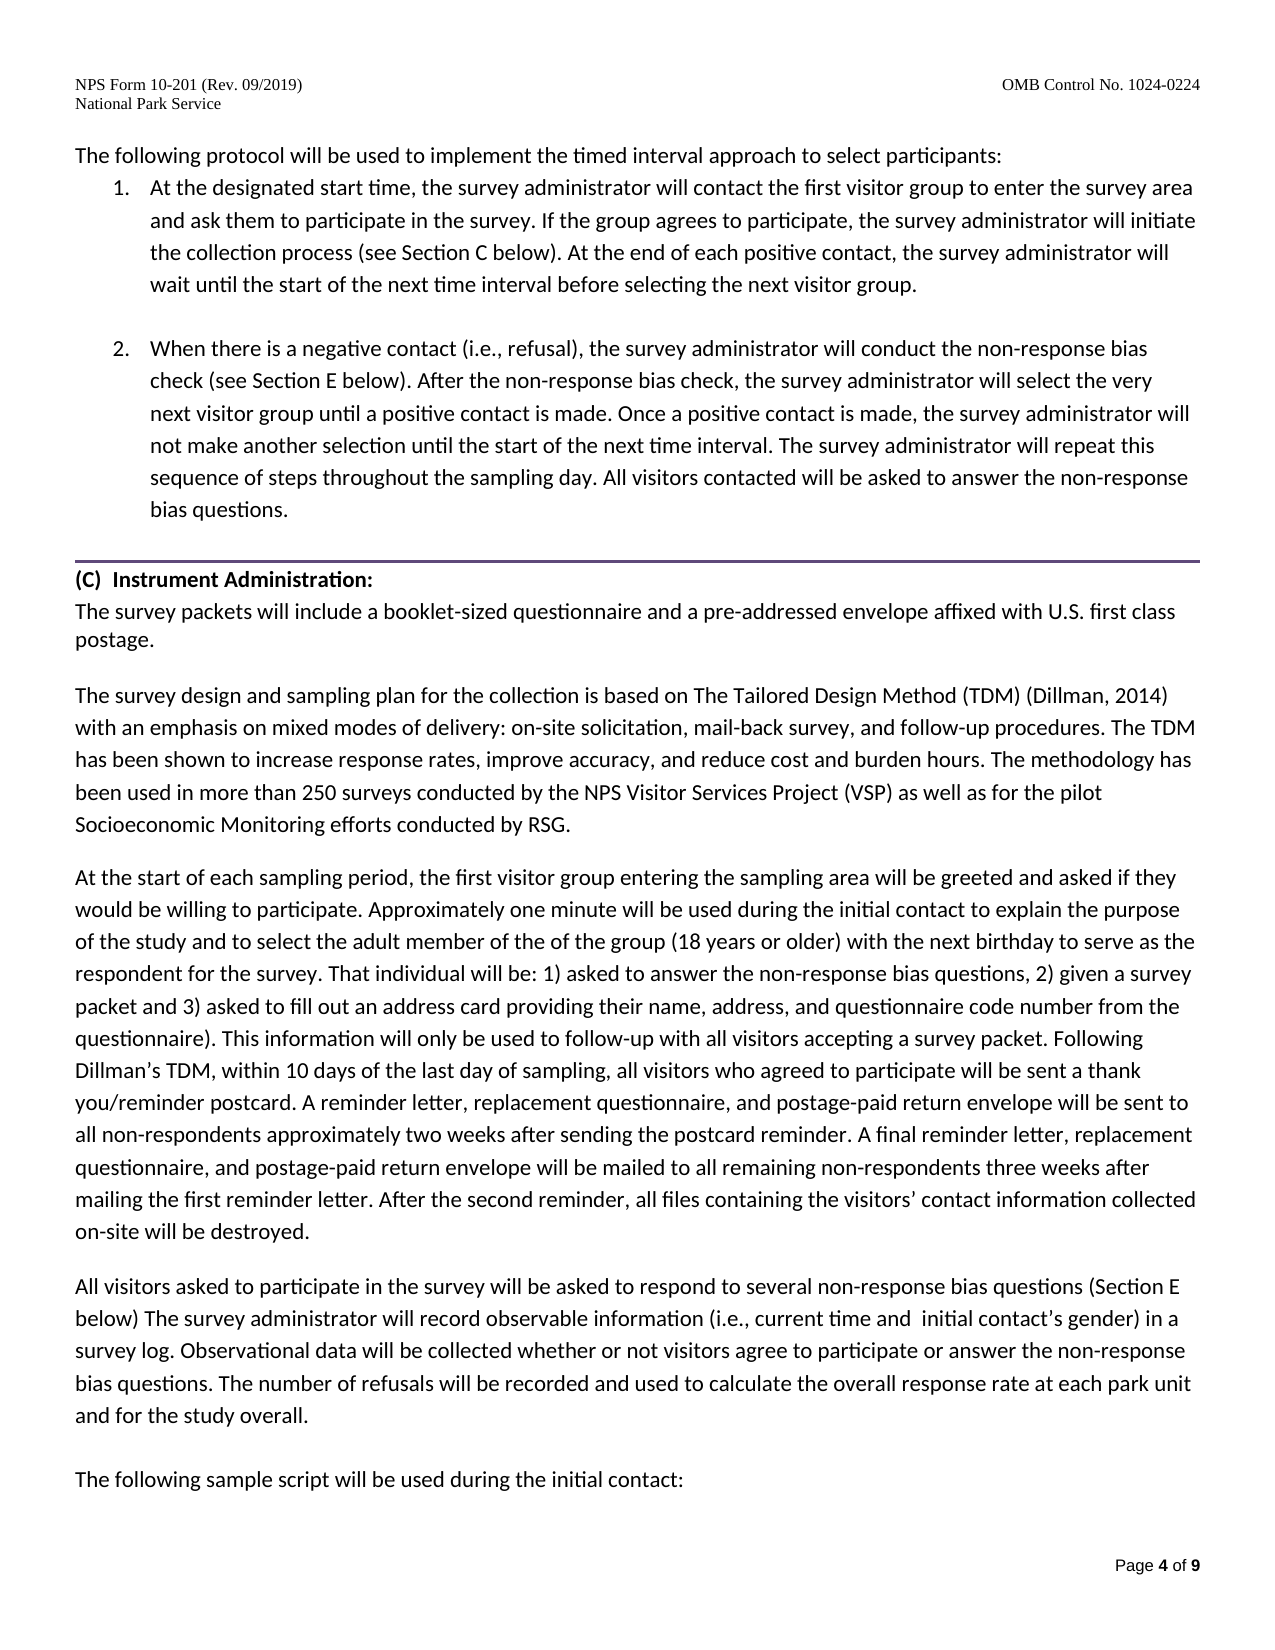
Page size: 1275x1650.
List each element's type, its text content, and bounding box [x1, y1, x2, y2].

text The following sample script will be used during the initial contact: [75, 1465, 1200, 1526]
list Instrument Administration: [75, 563, 1200, 593]
list At the designated start time, the survey administrator will contact the first visitor group to enter the survey area and ask them to participate in the survey. If the group agrees to participate, the survey administrator will initiate the collection process (see Section C below). At the end of each positive contact, the survey administrator will wait until the start of the next time interval before selecting the next visitor group. [112, 173, 1200, 298]
text The following protocol will be used to implement the timed interval approach to select participants: [75, 141, 1200, 169]
text All visitors asked to participate in the survey will be asked to respond to several non-response bias questions (Section E below) The survey administrator will record observable information (i.e., current time and initial contact’s gender) in a survey log. Observational data will be collected whether or not visitors agree to participate or answer the non-response bias questions. The number of refusals will be recorded and used to calculate the overall response rate at each park unit and for the study overall. [75, 1272, 1200, 1429]
text The survey packets will include a booklet-sized questionnaire and a pre-addressed envelope affixed with U.S. first class postage. [75, 597, 1200, 653]
list When there is a negative contact (i.e., refusal), the survey administrator will conduct the non-response bias check (see Section E below). After the non-response bias check, the survey administrator will select the very next visitor group until a positive contact is made. Once a positive contact is made, the survey administrator will not make another selection until the start of the next time interval. The survey administrator will repeat this sequence of steps throughout the sampling day. All visitors contacted will be asked to answer the non-response bias questions. [112, 334, 1200, 523]
text At the start of each sampling period, the first visitor group entering the sampling area will be greeted and asked if they would be willing to participate. Approximately one minute will be used during the initial contact to explain the purpose of the study and to select the adult member of the of the group (18 years or older) with the next birthday to serve as the respondent for the survey. That individual will be: 1) asked to answer the non-response bias questions, 2) given a survey packet and 3) asked to fill out an address card providing their name, address, and questionnaire code number from the questionnaire). This information will only be used to follow-up with all visitors accepting a survey packet. Following Dillman’s TDM, within 10 days of the last day of sampling, all visitors who agreed to participate will be sent a thank you/reminder postcard. A reminder letter, replacement questionnaire, and postage-paid return envelope will be sent to all non-respondents approximately two weeks after sending the postcard reminder. A final reminder letter, replacement questionnaire, and postage-paid return envelope will be mailed to all remaining non-respondents three weeks after mailing the first reminder letter. After the second reminder, all files containing the visitors’ contact information collected on-site will be destroyed. [75, 863, 1200, 1245]
text The survey design and sampling plan for the collection is based on The Tailored Design Method (TDM) (Dillman, 2014) with an emphasis on mixed modes of delivery: on-site solicitation, mail-back survey, and follow-up procedures. The TDM has been shown to increase response rates, improve accuracy, and reduce cost and burden hours. The methodology has been used in more than 250 surveys conducted by the NPS Visitor Services Project (VSP) as well as for the pilot Socioeconomic Monitoring efforts conducted by RSG. [75, 681, 1200, 838]
